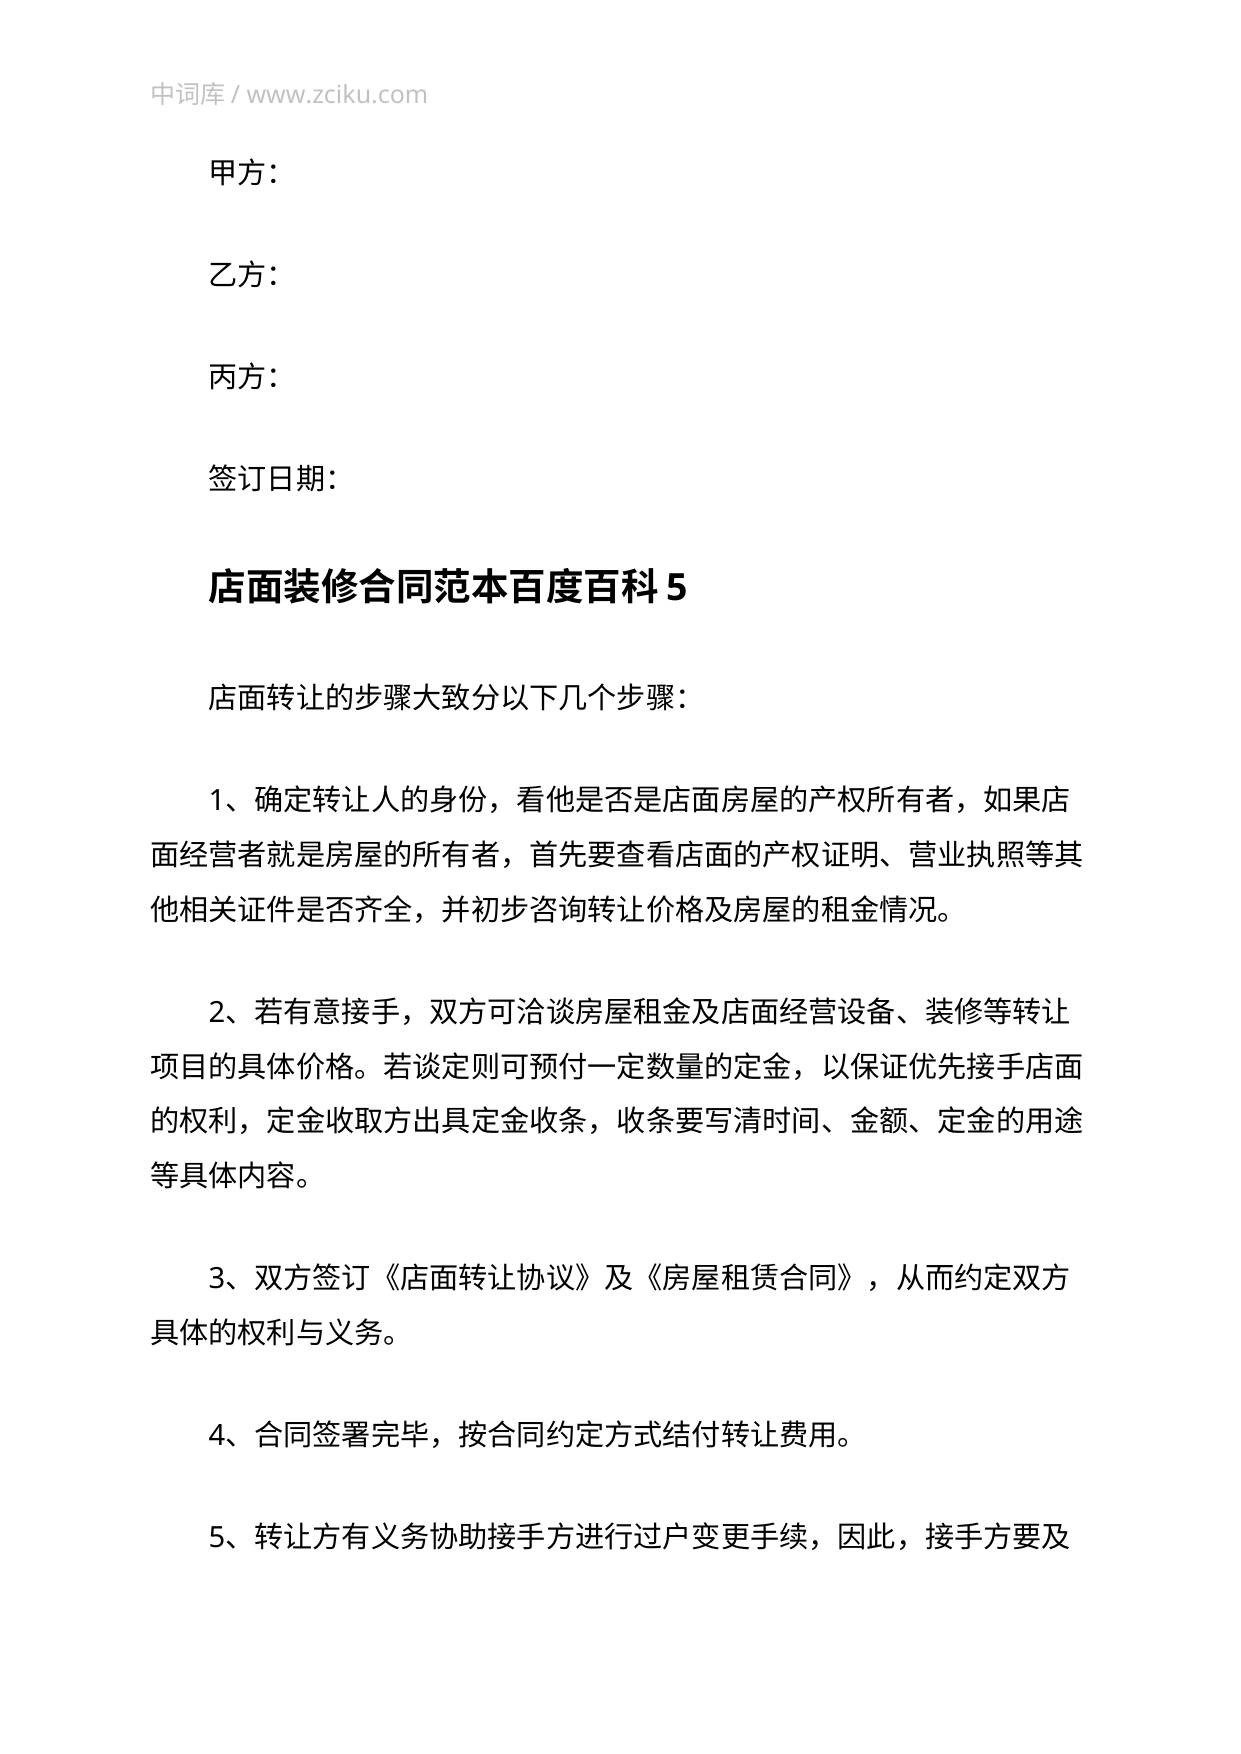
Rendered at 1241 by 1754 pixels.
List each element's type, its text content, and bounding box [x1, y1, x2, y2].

text 乙方： [150, 252, 1090, 294]
text 店面装修合同范本百度百科5 [150, 557, 1090, 612]
text 4、合同签署完毕，按合同约定方式结付转让费用。 [150, 1411, 1090, 1454]
text 丙方： [150, 353, 1090, 396]
text 店面转让的步骤大致分以下几个步骤： [150, 675, 1090, 717]
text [150, 1513, 1090, 1556]
text 甲方： [150, 150, 1090, 192]
text 签订日期： [150, 455, 1090, 498]
text 3、双方签订《店面转让协议》及《房屋租赁合同》，从而约定双方具体的权利与义务。 [150, 1255, 1090, 1352]
text 2、若有意接手，双方可洽谈房屋租金及店面经营设备、装修等转让项目的具体价格。若谈定则可预付一定数量的定金，以保证优先接手店面的权利，定金收取方出具定金收条，收条要写清时间、金额、定金的用途等具体内容。 [150, 988, 1090, 1195]
text 1、确定转让人的身份，看他是否是店面房屋的产权所有者，如果店面经营者就是房屋的所有者，首先要查看店面的产权证明、营业执照等其他相关证件是否齐全，并初步咨询转让价格及房屋的租金情况。 [150, 776, 1090, 929]
